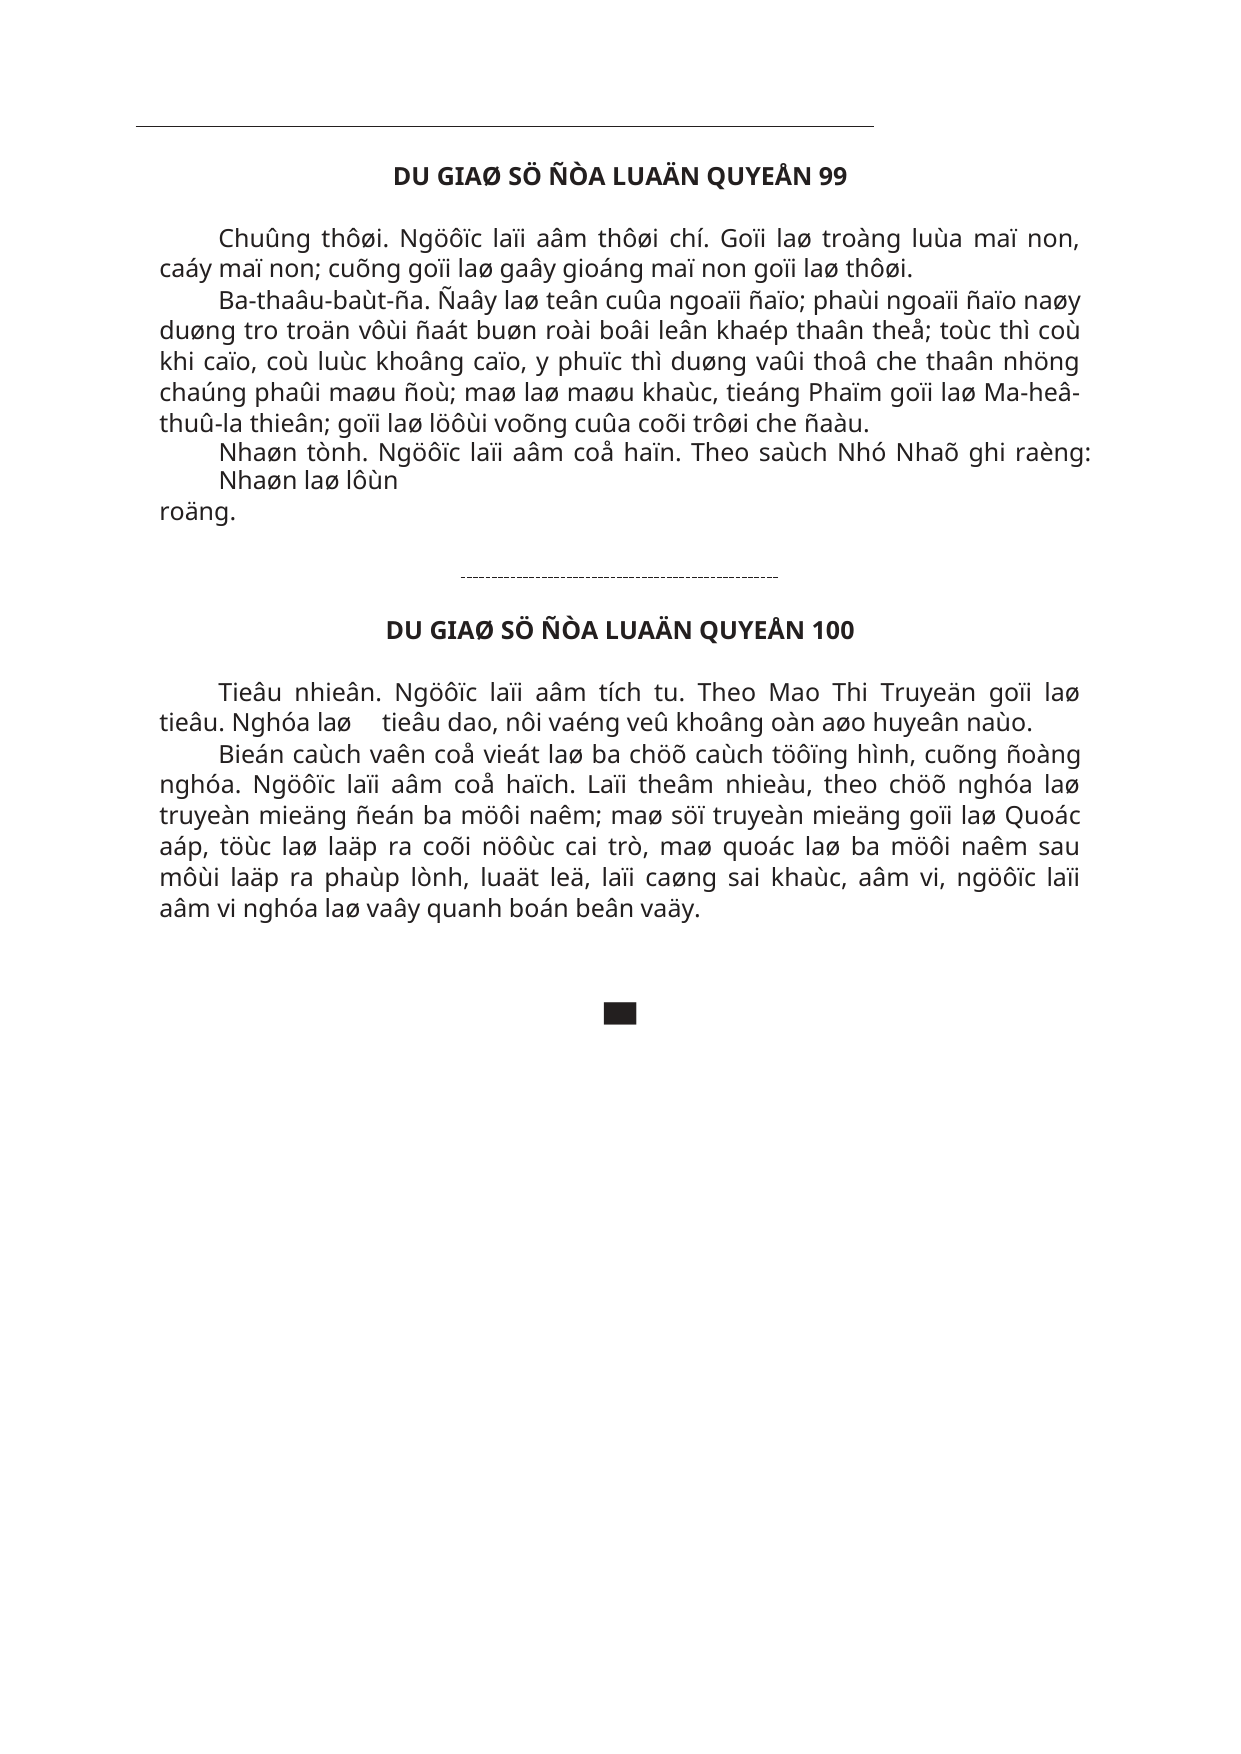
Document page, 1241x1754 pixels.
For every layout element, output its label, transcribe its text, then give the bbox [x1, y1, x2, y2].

text Chuûng thôøi. Ngöôïc laïi aâm thôøi chí. Goïi laø troàng luùa maï non, caáy maï non; cuõng goïi laø gaây gioáng maï non goïi laø thôøi. [159, 223, 1081, 284]
text Ba-thaâu-baùt-ña. Ñaây laø teân cuûa ngoaïi ñaïo; phaùi ngoaïi ñaïo naøy duøng tro troän vôùi ñaát buøn roài boâi leân khaép thaân theå; toùc thì coù khi caïo, coù luùc khoâng caïo, y phuïc thì duøng vaûi thoâ che thaân nhöng chaúng phaûi maøu ñoù; maø laø maøu khaùc, tieáng Phaïm goïi laø Ma-heâ- thuû-la thieân; goïi laø löôùi voõng cuûa coõi trôøi che ñaàu. [159, 284, 1082, 440]
subtitle DU GIAØ SÖ ÑÒA LUAÄN QUYEÅN 100 [205, 613, 1035, 647]
text Bieán caùch vaên coå vieát laø ba chöõ caùch töôïng hình, cuõng ñoàng nghóa. Ngöôïc laïi aâm coå haïch. Laïi theâm nhieàu, theo chöõ nghóa laø truyeàn mieäng ñeán ba möôi naêm; maø söï truyeàn mieäng goïi laø Quoác aáp, töùc laø laäp ra coõi nöôùc cai trò, maø quoác laø ba möôi naêm sau môùi laäp ra phaùp lònh, luaät leä, laïi caøng sai khaùc, aâm vi, ngöôïc laïi aâm vi nghóa laø vaây quanh boán beân vaäy. [159, 739, 1081, 925]
text ■ [148, 991, 1092, 1030]
text Tieâu nhieân. Ngöôïc laïi aâm tích tu. Theo Mao Thi Truyeän goïi laø tieâu. Nghóa laø tieâu dao, nôi vaéng veû khoâng oàn aøo huyeân naùo. [159, 677, 1081, 739]
text Nhaøn tònh. Ngöôïc laïi aâm coå haïn. Theo saùch Nhó Nhaõ ghi raèng: Nhaøn laø lôùn [218, 440, 1092, 495]
text roäng. [159, 495, 1092, 527]
subtitle DU GIAØ SÖ ÑÒA LUAÄN QUYEÅN 99 [205, 159, 1035, 193]
